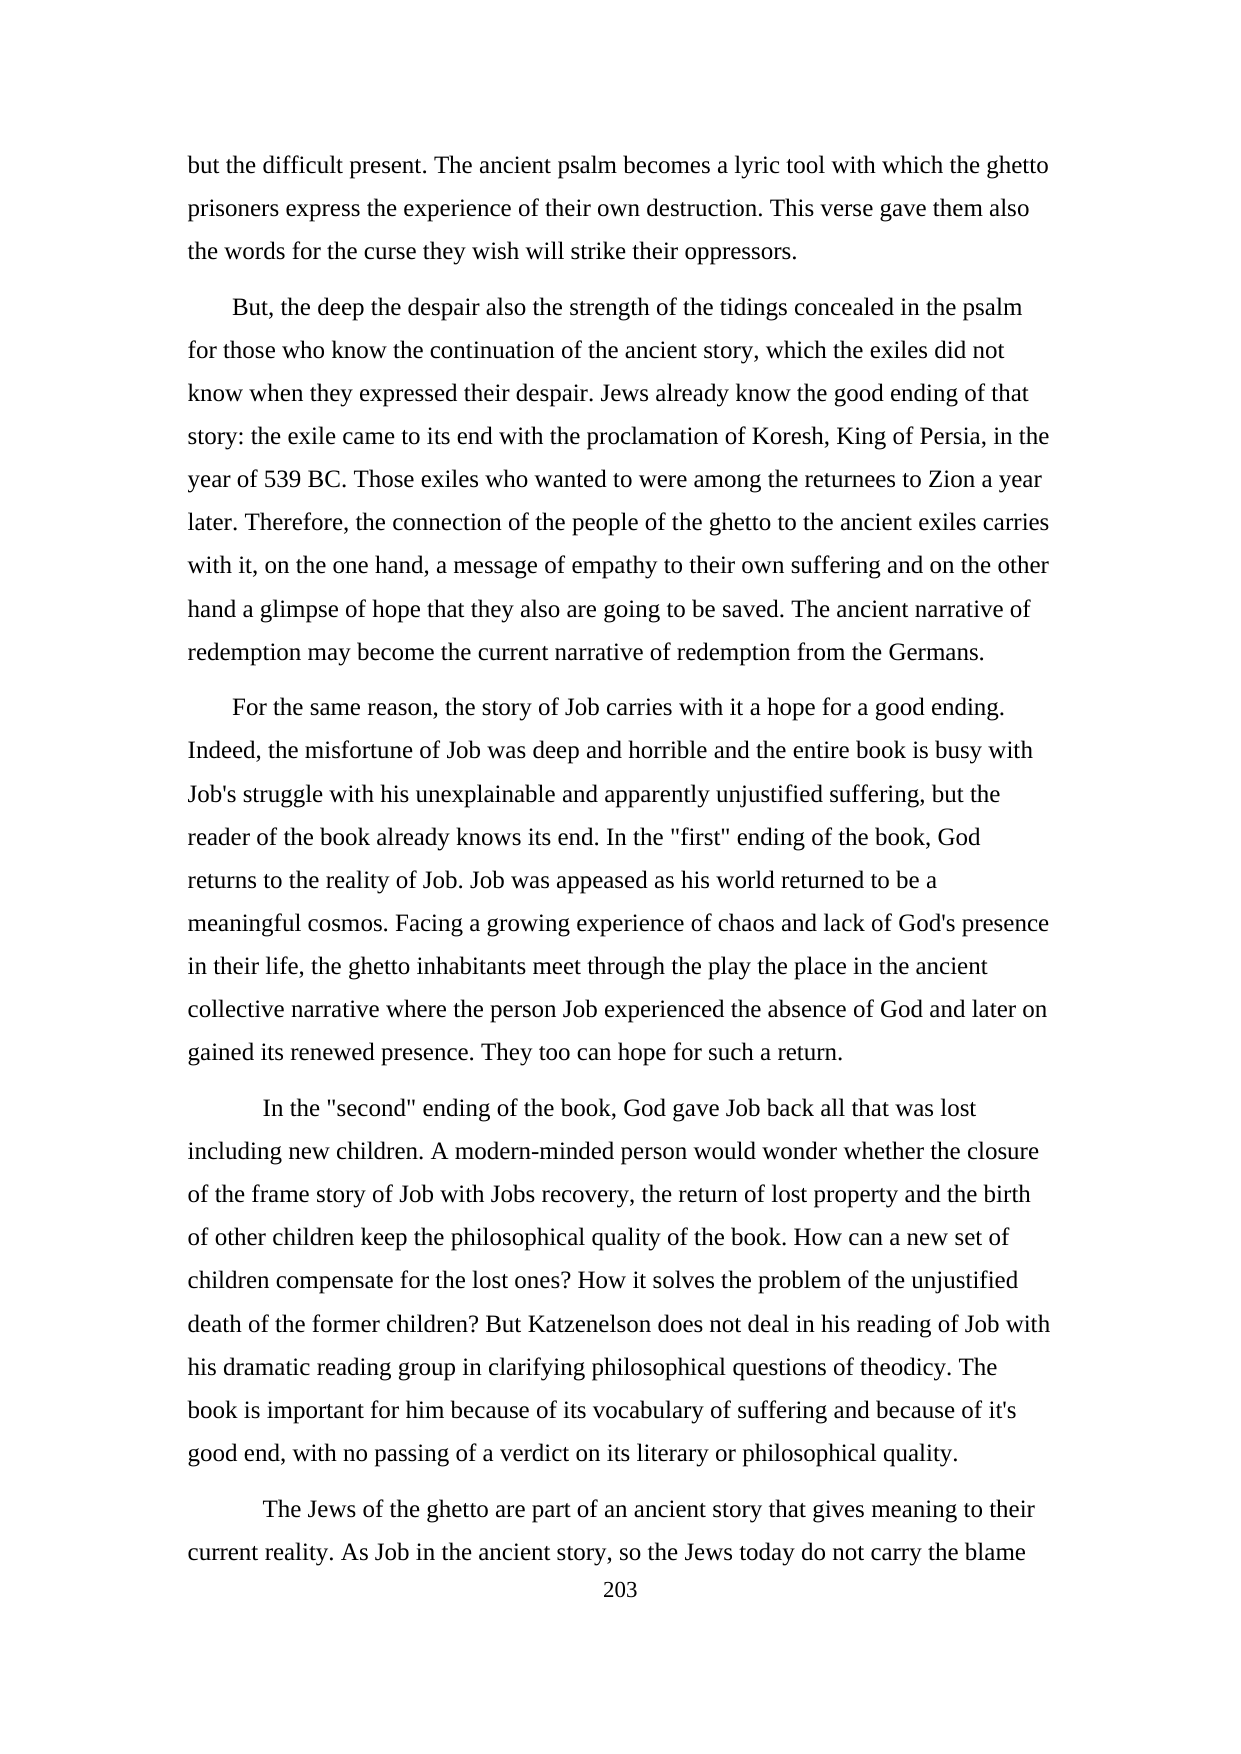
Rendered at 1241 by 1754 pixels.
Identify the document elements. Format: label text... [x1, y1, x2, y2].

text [187, 1494, 1053, 1566]
text In the "second" ending of the book, God gave Job back all that was lost including new children. A modern-minded person would wonder whether the closure of the frame story of Job with Jobs recovery, the return of lost property and the birth of other children keep the philosophical quality of the book. How can a new set of children compensate for the lost ones? How it solves the problem of the unjustified death of the former children? But Katzenelson does not deal in his reading of Job with his dramatic reading group in clarifying philosophical questions of theodicy. The book is important for him because of its vocabulary of suffering and because of it's good end, with no passing of a verdict on its literary or philosophical quality. [187, 1093, 1053, 1467]
text For the same reason, the story of Job carries with it a hope for a good ending. Indeed, the misfortune of Job was deep and horrible and the entire book is busy with Job's struggle with his unexplainable and apparently unjustified suffering, but the reader of the book already knows its end. In the "first" ending of the book, God returns to the reality of Job. Job was appeased as his world returned to be a meaningful cosmos. Facing a growing experience of chaos and lack of God's presence in their life, the ghetto inhabitants meet through the play the place in the ancient collective narrative where the person Job experienced the absence of God and later on gained its renewed presence. They too can hope for such a return. [187, 692, 1053, 1066]
text But, the deep the despair also the strength of the tidings concealed in the psalm for those who know the continuation of the ancient story, which the exiles did not know when they expressed their despair. Jews already know the good ending of that story: the exile came to its end with the proclamation of Koresh, King of Persia, in the year of 539 BC. Those exiles who wanted to were among the returnees to Zion a year later. Therefore, the connection of the people of the ghetto to the ancient exiles carries with it, on the one hand, a message of empathy to their own suffering and on the other hand a glimpse of hope that they also are going to be saved. The ancient narrative of redemption may become the current narrative of redemption from the Germans. [187, 292, 1053, 666]
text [187, 150, 1053, 265]
